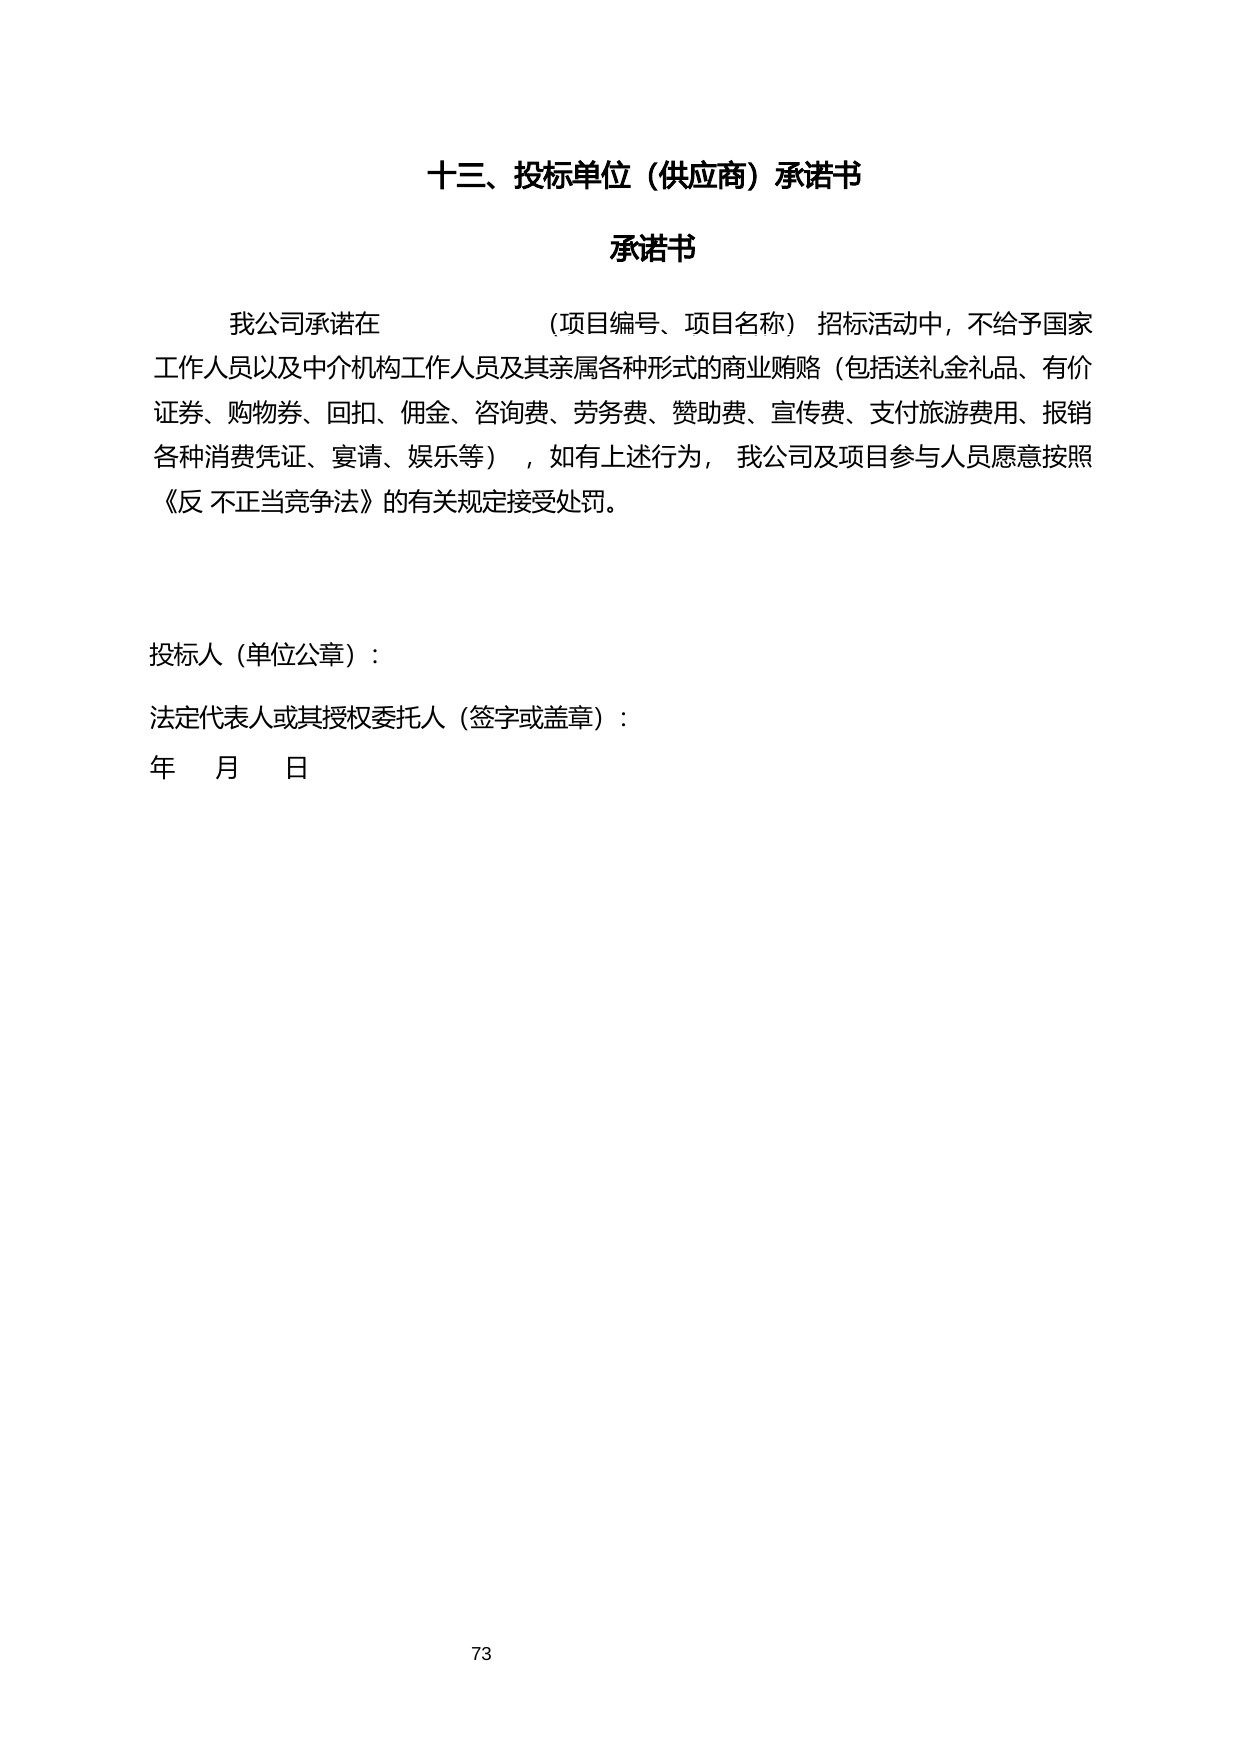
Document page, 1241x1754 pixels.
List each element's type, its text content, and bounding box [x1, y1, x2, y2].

text 十三、投标单位（供应商）承诺书 [427, 162, 653, 191]
text 我公司承诺在 （项目编号、项目名称） 招标活动中，不给予国家 工作人员以及中介机构工作人员及其亲属各种形式的商业贿赂（包括送礼金礼品、有价 证券、购物券、回扣、佣金、咨询费、劳务费、赞助费、宣传费、支付旅游费用、报销 各种消费凭证、宴请、娱乐等） ，如有上述行为， 我公司及项目参与人员愿意按照《反 不正当竞争法》的有关规定接受处罚。 [154, 306, 1093, 516]
text 承诺书 [610, 234, 1093, 264]
text 投标人（单位公章）： [149, 643, 1093, 668]
text 十三、投标单位（供应商）承诺书 [752, 162, 1093, 191]
text 十三、投标单位（供应商）承诺书 [653, 162, 753, 191]
text 法定代表人或其授权委托人（签字或盖章）： 年 月 日 [150, 700, 642, 783]
